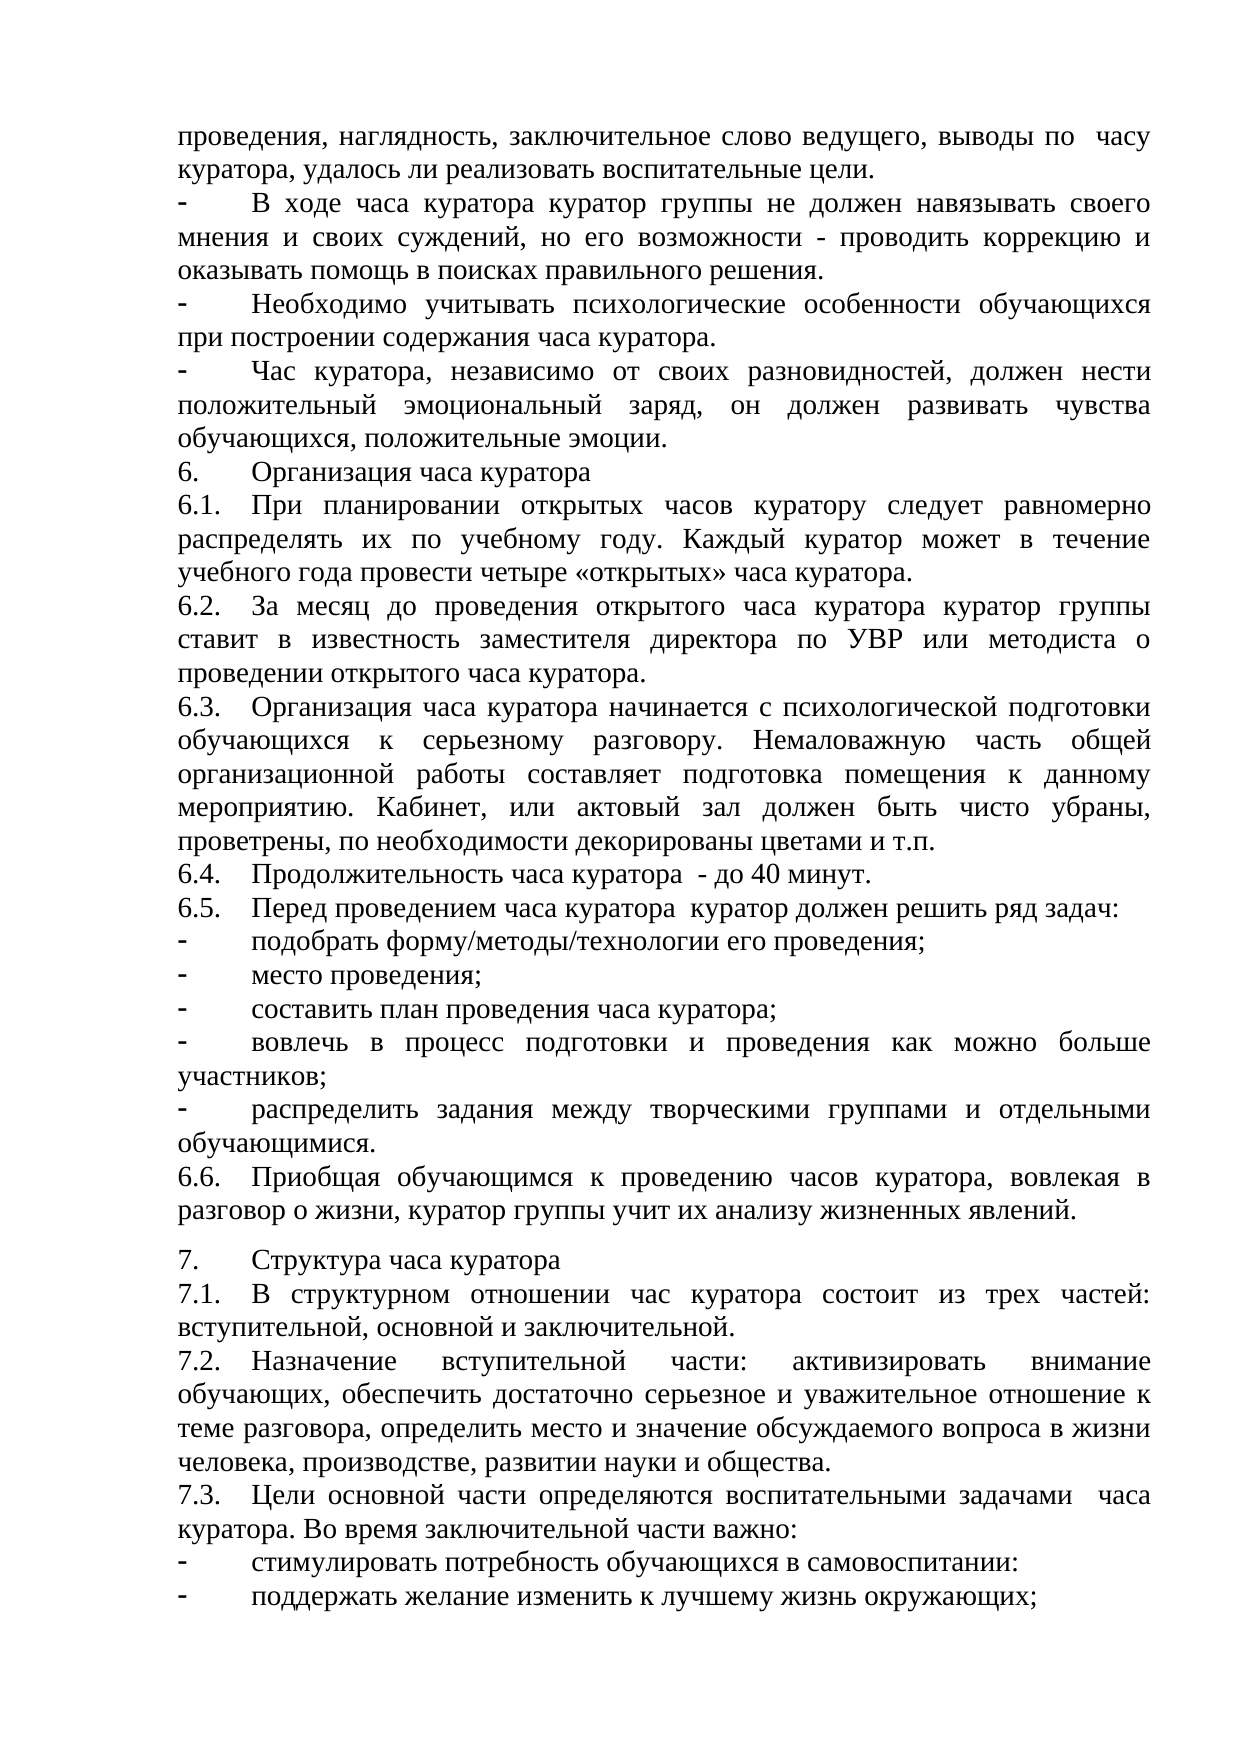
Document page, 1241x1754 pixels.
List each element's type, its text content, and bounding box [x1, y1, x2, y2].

list Структура часа куратора [177, 1242, 1152, 1276]
list Организация часа куратора начинается с психологической подготовки обучающихся к серьезному разговору. Немаловажную часть общей организационной работы составляет подготовка помещения к данному мероприятию. Кабинет, или актовый зал должен быть чисто убраны, проветрены, по необходимости декорированы цветами и т.п. [177, 689, 1152, 856]
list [177, 118, 1152, 185]
list Приобщая обучающимся к проведению часов куратора, вовлекая в разговор о жизни, куратор группы учит их анализу жизненных явлений. [177, 1159, 1152, 1226]
list Необходимо учитывать психологические особенности обучающихся при построении содержания часа куратора. [177, 286, 1152, 353]
list Продолжительность часа куратора - до 40 минут. [177, 856, 1152, 890]
list стимулировать потребность обучающихся в самовоспитании: [177, 1544, 1152, 1578]
list Цели основной части определяются воспитательными задачами часа куратора. Во время заключительной части важно: [177, 1477, 1152, 1544]
list Перед проведением часа куратора куратор должен решить ряд задач: [177, 890, 1152, 923]
list подобрать форму/методы/технологии его проведения; [177, 923, 1152, 957]
list составить план проведения часа куратора; [177, 991, 1152, 1024]
list поддержать желание изменить к лучшему жизнь окружающих; [177, 1578, 1152, 1612]
list Час куратора, независимо от своих разновидностей, должен нести положительный эмоциональный заряд, он должен развивать чувства обучающихся, положительные эмоции. [177, 353, 1152, 454]
list вовлечь в процесс подготовки и проведения как можно больше участников; [177, 1024, 1152, 1092]
list Организация часа куратора [177, 454, 1152, 487]
list При планировании открытых часов куратору следует равномерно распределять их по учебному году. Каждый куратор может в течение учебного года провести четыре «открытых» часа куратора. [177, 487, 1152, 588]
list место проведения; [177, 957, 1152, 991]
list В структурном отношении час куратора состоит из трех частей: вступительной, основной и заключительной. [177, 1276, 1152, 1343]
list За месяц до проведения открытого часа куратора куратор группы ставит в известность заместителя директора по УВР или методиста о проведении открытого часа куратора. [177, 588, 1152, 689]
list Назначение вступительной части: активизировать внимание обучающих, обеспечить достаточно серьезное и уважительное отношение к теме разговора, определить место и значение обсуждаемого вопроса в жизни человека, производстве, развитии науки и общества. [177, 1343, 1152, 1477]
list распределить задания между творческими группами и отдельными обучающимися. [177, 1092, 1152, 1159]
list В ходе часа куратора куратор группы не должен навязывать своего мнения и своих суждений, но его возможности - проводить коррекцию и оказывать помощь в поисках правильного решения. [177, 185, 1152, 286]
